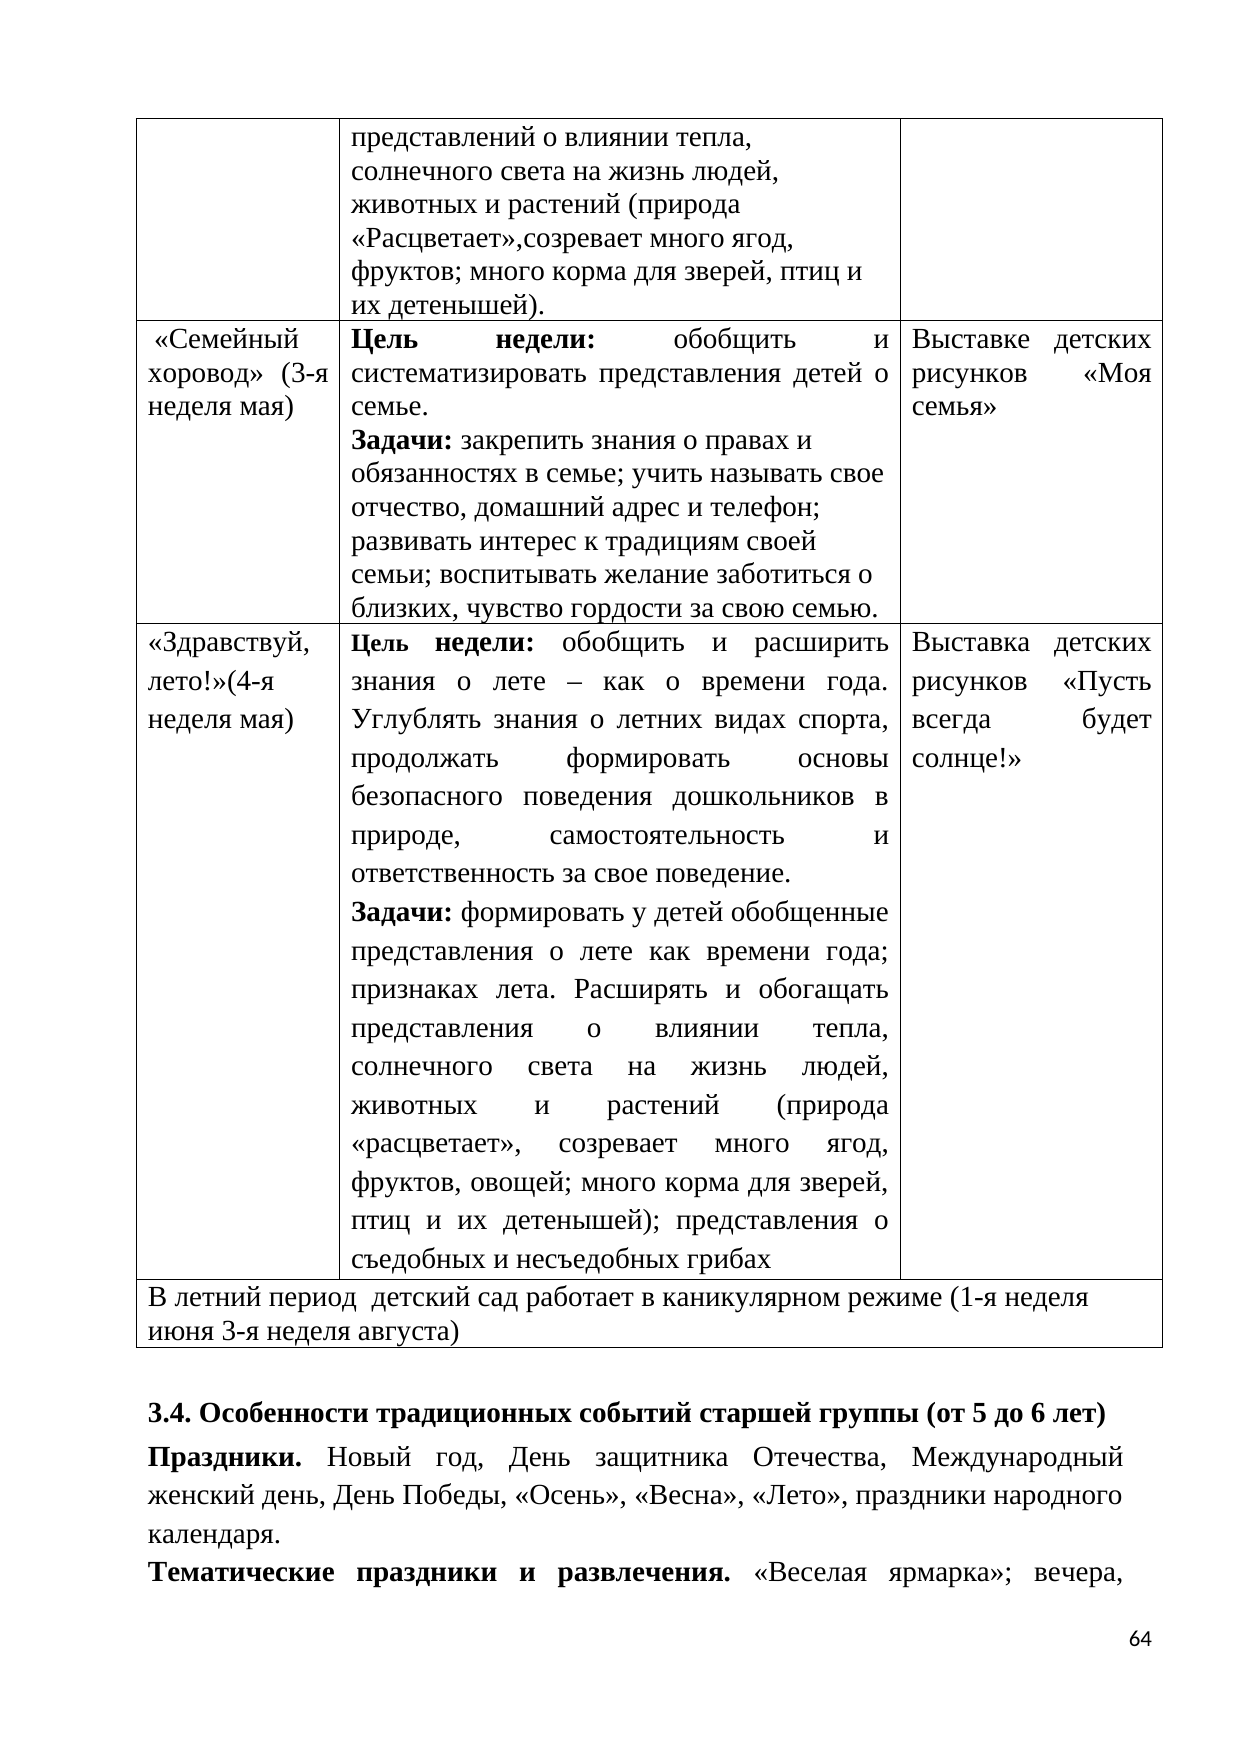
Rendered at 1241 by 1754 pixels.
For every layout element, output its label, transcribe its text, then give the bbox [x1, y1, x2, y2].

table_cell «Здравствуй, лето!»(4-я неделя мая) [137, 624, 339, 1278]
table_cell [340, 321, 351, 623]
text Праздники. Новый год, День защитника Отечества, Международный женский день, День Победы, «Осень», «Весна», «Лето», праздники народного календаря. [148, 1439, 1124, 1549]
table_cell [340, 119, 900, 320]
table_cell В летний период детский сад работает в каникулярном режиме (1-я неделя июня 3-я неделя августа) [137, 1280, 1162, 1347]
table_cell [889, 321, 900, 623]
table_cell Цель недели: обобщить и расширить знания о лете – как о времени года. Углублять знания о летних видах спорта, продолжать формировать основы безопасного поведения дошкольников в природе, самостоятельность и ответственность за свое поведение. Задачи: формировать у детей обобщенные представления о лете как времени года; признаках лета. Расширять и обогащать представления о влиянии тепла, солнечного света на жизнь людей, животных и растений (природа «расцветает», созревает много ягод, фруктов, овощей; много корма для зверей, птиц и их детенышей); представления о съедобных и несъедобных грибах [340, 624, 900, 1278]
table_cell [901, 119, 1162, 320]
text 3.4. Особенности традиционных событий старшей группы (от 5 до 6 лет) [148, 1395, 1152, 1429]
table_cell Выставке детских рисунков «Моя семья» [901, 321, 1162, 623]
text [148, 1554, 1123, 1588]
table_cell «Семейный хоровод» (3-я неделя мая) [137, 321, 339, 623]
table_cell Выставка детских рисунков «Пусть всегда будет солнце!» [901, 624, 1162, 1278]
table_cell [137, 119, 339, 320]
